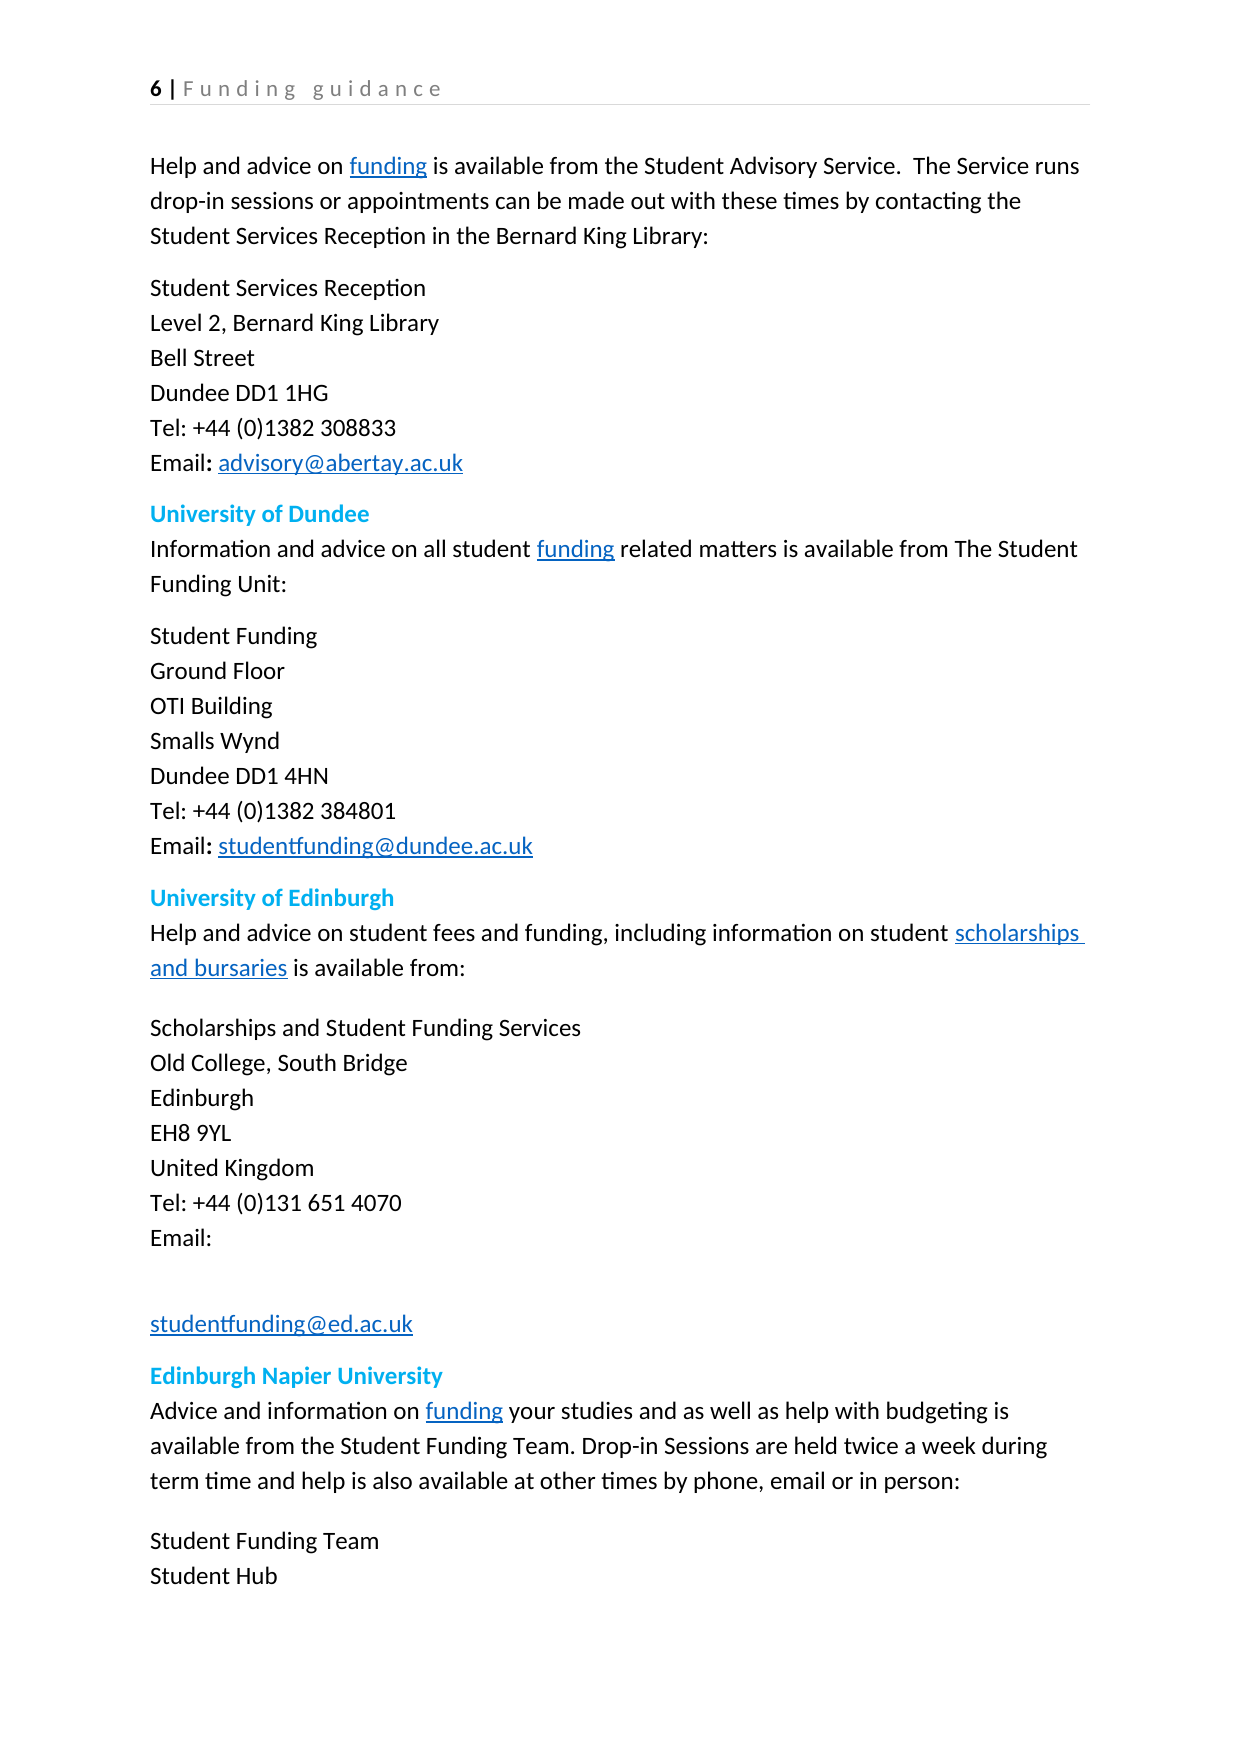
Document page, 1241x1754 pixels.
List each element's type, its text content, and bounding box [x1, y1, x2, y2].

text Edinburgh Napier University [150, 1360, 1090, 1391]
text studentfunding@ed.ac.uk [150, 1308, 1090, 1339]
text Help and advice on funding is available from the Student Advisory Service. The Service runs drop-in sessions or appointments can be made out with these times by contacting the Student Services Reception in the Bernard King Library: [150, 150, 1090, 251]
text Tel: +44 (0)1382 308833 Email: advisory@abertay.ac.uk [150, 412, 1090, 477]
text Advice and information on funding your studies and as well as help with budgeting is available from the Student Funding Team. Drop-in Sessions are held twice a week during term time and help is also available at other times by phone, email or in person: [150, 1395, 1090, 1496]
text Tel: +44 (0)131 651 4070 [150, 1187, 1090, 1217]
text Information and advice on all student funding related matters is available from The Student Funding Unit: [150, 533, 1090, 599]
text University of Edinburgh [150, 882, 1090, 912]
text Help and advice on student fees and funding, including information on student scholarships and bursaries is available from: [150, 917, 1090, 982]
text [150, 1525, 1090, 1591]
text Email: [150, 1222, 1090, 1252]
text Scholarships and Student Funding Services Old College, South Bridge Edinburgh EH8 9YL United Kingdom [150, 1012, 1090, 1182]
text Tel: +44 (0)1382 384801 Email: studentfunding@dundee.ac.uk [150, 795, 1090, 861]
text Student Services Reception Level 2, Bernard King Library Bell Street Dundee DD1 1HG [150, 272, 1090, 407]
text Student Funding Ground Floor OTI Building Smalls Wynd Dundee DD1 4HN [150, 620, 1090, 791]
text University of Dundee [150, 498, 1090, 529]
